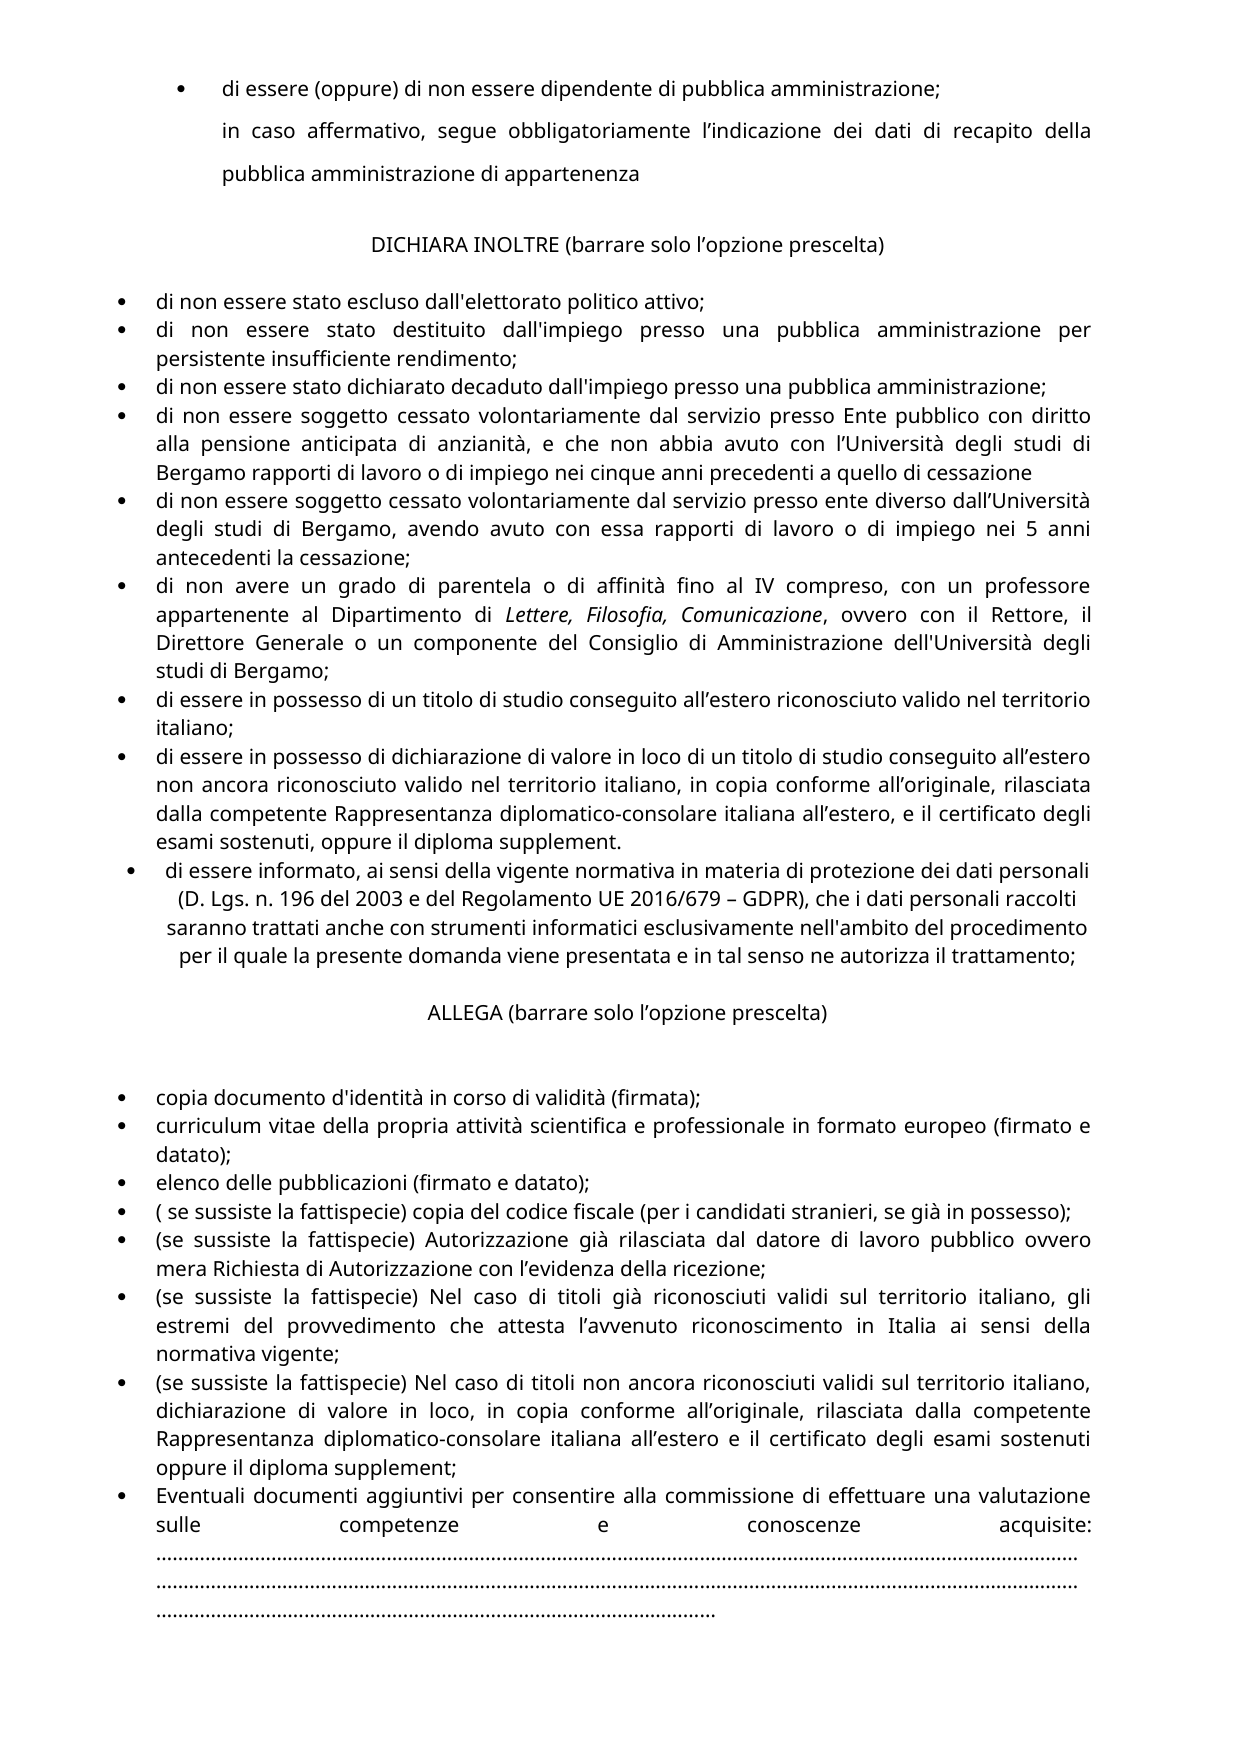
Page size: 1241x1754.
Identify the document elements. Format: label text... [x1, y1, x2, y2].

list di essere in possesso di dichiarazione di valore in loco di un titolo di studio conseguito all’estero non ancora riconosciuto valido nel territorio italiano, in copia conforme all’originale, rilasciata dalla competente Rappresentanza diplomatico-consolare italiana all’estero, e il certificato degli esami sostenuti, oppure il diploma supplement. [118, 742, 1092, 856]
list di essere informato, ai sensi della vigente normativa in materia di protezione dei dati personali (D. Lgs. n. 196 del 2003 e del Regolamento UE 2016/679 – GDPR), che i dati personali raccolti saranno trattati anche con strumenti informatici esclusivamente nell'ambito del procedimento per il quale la presente domanda viene presentata e in tal senso ne autorizza il trattamento; [125, 856, 1092, 969]
list ( se sussiste la fattispecie) copia del codice fiscale (per i candidati stranieri, se già in possesso); [118, 1197, 1092, 1225]
text ALLEGA (barrare solo l’opzione prescelta) [162, 998, 1092, 1026]
list di non essere soggetto cessato volontariamente dal servizio presso ente diverso dall’Università degli studi di Bergamo, avendo avuto con essa rapporti di lavoro o di impiego nei 5 anni antecedenti la cessazione; [118, 486, 1092, 571]
list (se sussiste la fattispecie) Autorizzazione già rilasciata dal datore di lavoro pubblico ovvero mera Richiesta di Autorizzazione con l’evidenza della ricezione; [118, 1225, 1092, 1282]
list di non essere soggetto cessato volontariamente dal servizio presso Ente pubblico con diritto alla pensione anticipata di anzianità, e che non abbia avuto con l’Università degli studi di Bergamo rapporti di lavoro o di impiego nei cinque anni precedenti a quello di cessazione [118, 401, 1092, 486]
list di non essere stato dichiarato decaduto dall'impiego presso una pubblica amministrazione; [118, 372, 1092, 401]
text DICHIARA INOLTRE (barrare solo l’opzione prescelta) [162, 230, 1092, 258]
list (se sussiste la fattispecie) Nel caso di titoli già riconosciuti validi sul territorio italiano, gli estremi del provvedimento che attesta l’avvenuto riconoscimento in Italia ai sensi della normativa vigente; [118, 1282, 1092, 1368]
list (se sussiste la fattispecie) Nel caso di titoli non ancora riconosciuti validi sul territorio italiano, dichiarazione di valore in loco, in copia conforme all’originale, rilasciata dalla competente Rappresentanza diplomatico-consolare italiana all’estero e il certificato degli esami sostenuti oppure il diploma supplement; [118, 1368, 1092, 1481]
list Eventuali documenti aggiuntivi per consentire alla commissione di effettuare una valutazione sulle competenze e conoscenze acquisite: …………………………………………………………………………………………………………………………………………………………………………………………………………………………………………………………………………………………………………………………………………………………………………………………………… [118, 1481, 1092, 1623]
list di non avere un grado di parentela o di affinità fino al IV compreso, con un professore appartenente al Dipartimento di Lettere, Filosofia, Comunicazione, ovvero con il Rettore, il Direttore Generale o un componente del Consiglio di Amministrazione dell'Università degli studi di Bergamo; [118, 571, 1092, 685]
list di non essere stato destituito dall'impiego presso una pubblica amministrazione per persistente insufficiente rendimento; [118, 315, 1092, 372]
list di essere in possesso di un titolo di studio conseguito all’estero riconosciuto valido nel territorio italiano; [118, 685, 1092, 742]
list copia documento d'identità in corso di validità (firmata); [118, 1083, 1092, 1112]
list di essere (oppure) di non essere dipendente di pubblica amministrazione; [177, 74, 1092, 102]
list elenco delle pubblicazioni (firmato e datato); [118, 1168, 1092, 1197]
list curriculum vitae della propria attività scientifica e professionale in formato europeo (firmato e datato); [118, 1112, 1092, 1168]
list di non essere stato escluso dall'elettorato politico attivo; [118, 287, 1092, 315]
text in caso affermativo, segue obbligatoriamente l’indicazione dei dati di recapito della pubblica amministrazione di appartenenza [222, 116, 1092, 187]
